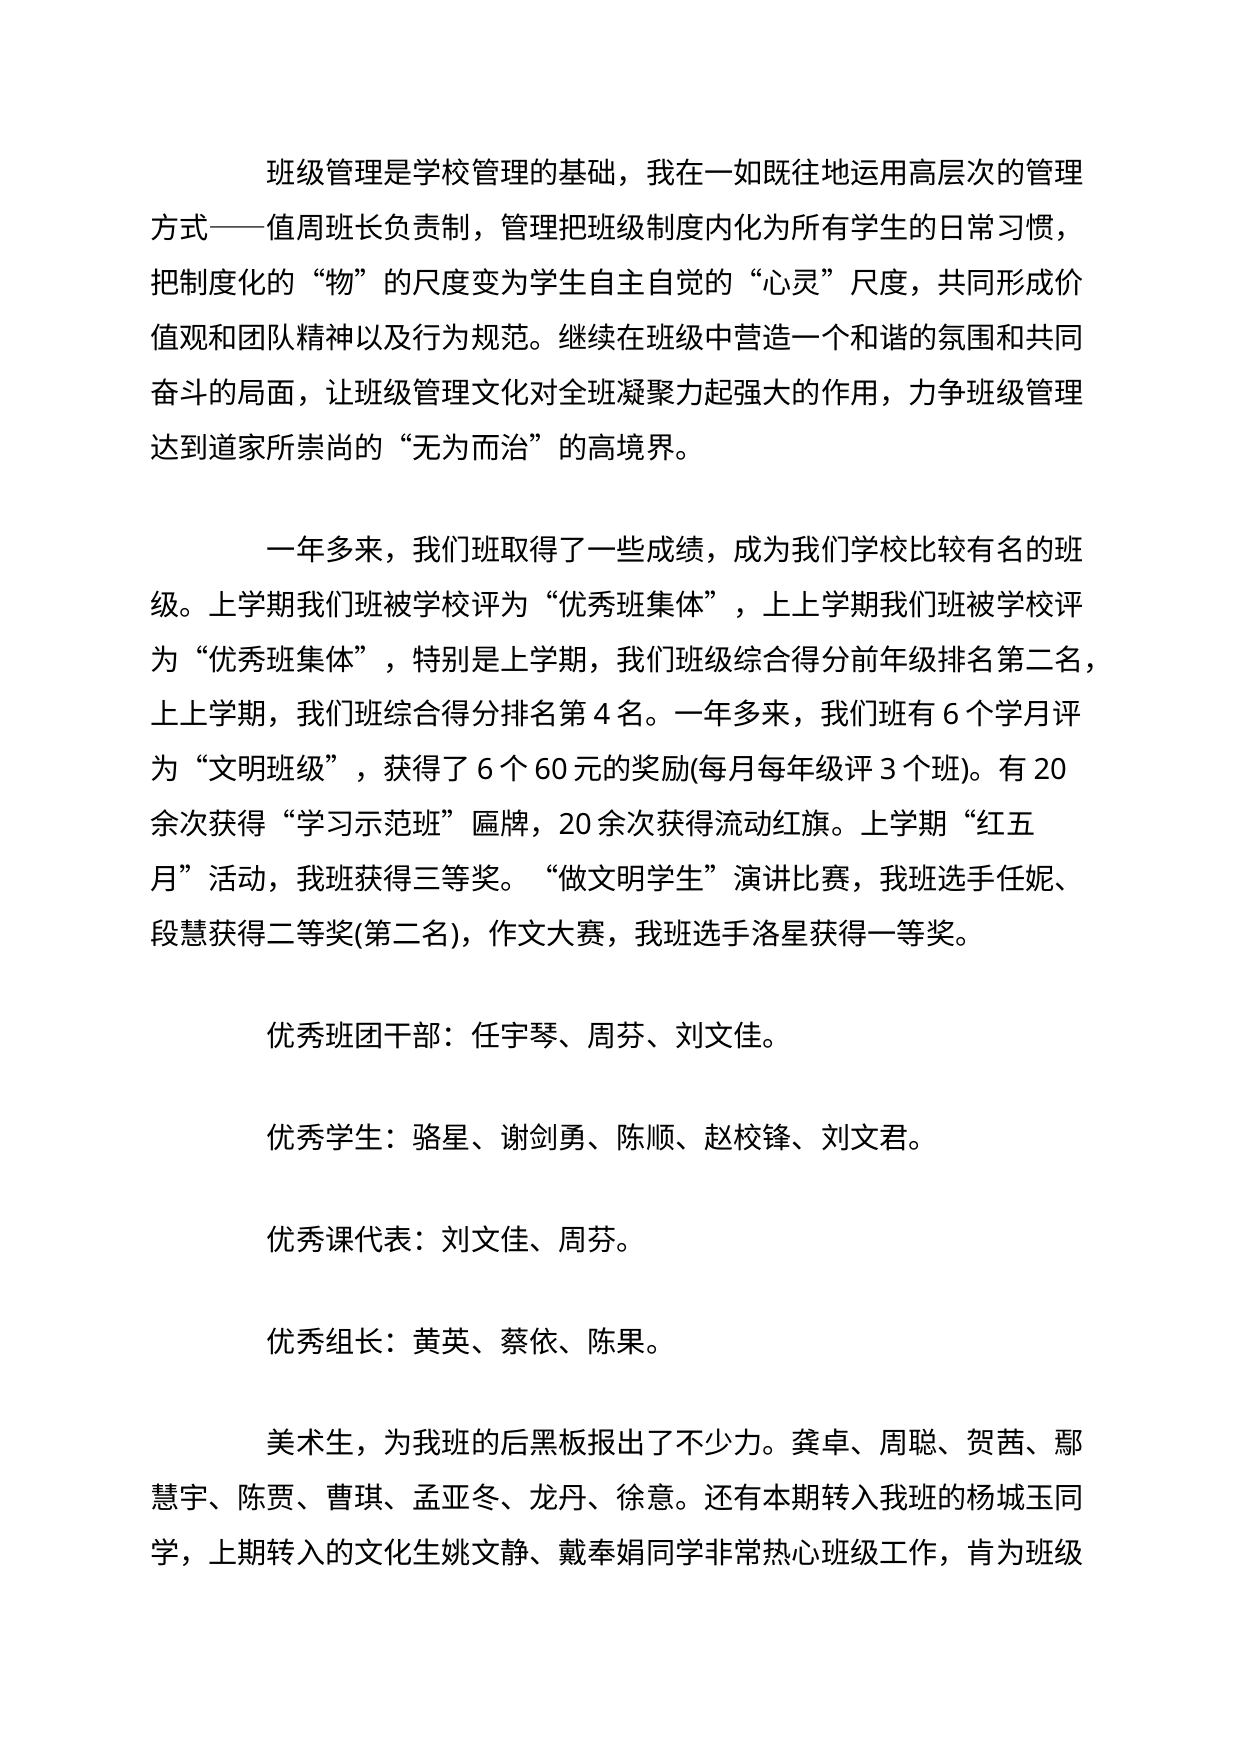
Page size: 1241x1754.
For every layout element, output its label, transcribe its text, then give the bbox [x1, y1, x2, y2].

text 优秀课代表：刘文佳、周芬。 [150, 1216, 1090, 1259]
text 一年多来，我们班取得了一些成绩，成为我们学校比较有名的班级。上学期我们班被学校评为“优秀班集体”，上上学期我们班被学校评为“优秀班集体”，特别是上学期，我们班级综合得分前年级排名第二名，上上学期，我们班综合得分排名第4名。一年多来，我们班有6个学月评为“文明班级”，获得了6个60元的奖励(每月每年级评3个班)。有20余次获得“学习示范班”匾牌，20余次获得流动红旗。上学期“红五月”活动，我班获得三等奖。“做文明学生”演讲比赛，我班选手任妮、段慧获得二等奖(第二名)，作文大赛，我班选手洛星获得一等奖。 [150, 526, 1090, 953]
text 优秀学生：骆星、谢剑勇、陈顺、赵校锋、刘文君。 [150, 1114, 1090, 1157]
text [150, 1420, 1090, 1572]
text 优秀组长：黄英、蔡依、陈果。 [150, 1318, 1090, 1360]
text 班级管理是学校管理的基础，我在一如既往地运用高层次的管理方式——值周班长负责制，管理把班级制度内化为所有学生的日常习惯，把制度化的“物”的尺度变为学生自主自觉的“心灵”尺度，共同形成价值观和团队精神以及行为规范。继续在班级中营造一个和谐的氛围和共同奋斗的局面，让班级管理文化对全班凝聚力起强大的作用，力争班级管理达到道家所崇尚的“无为而治”的高境界。 [150, 150, 1090, 467]
text 优秀班团干部：任宇琴、周芬、刘文佳。 [150, 1013, 1090, 1055]
